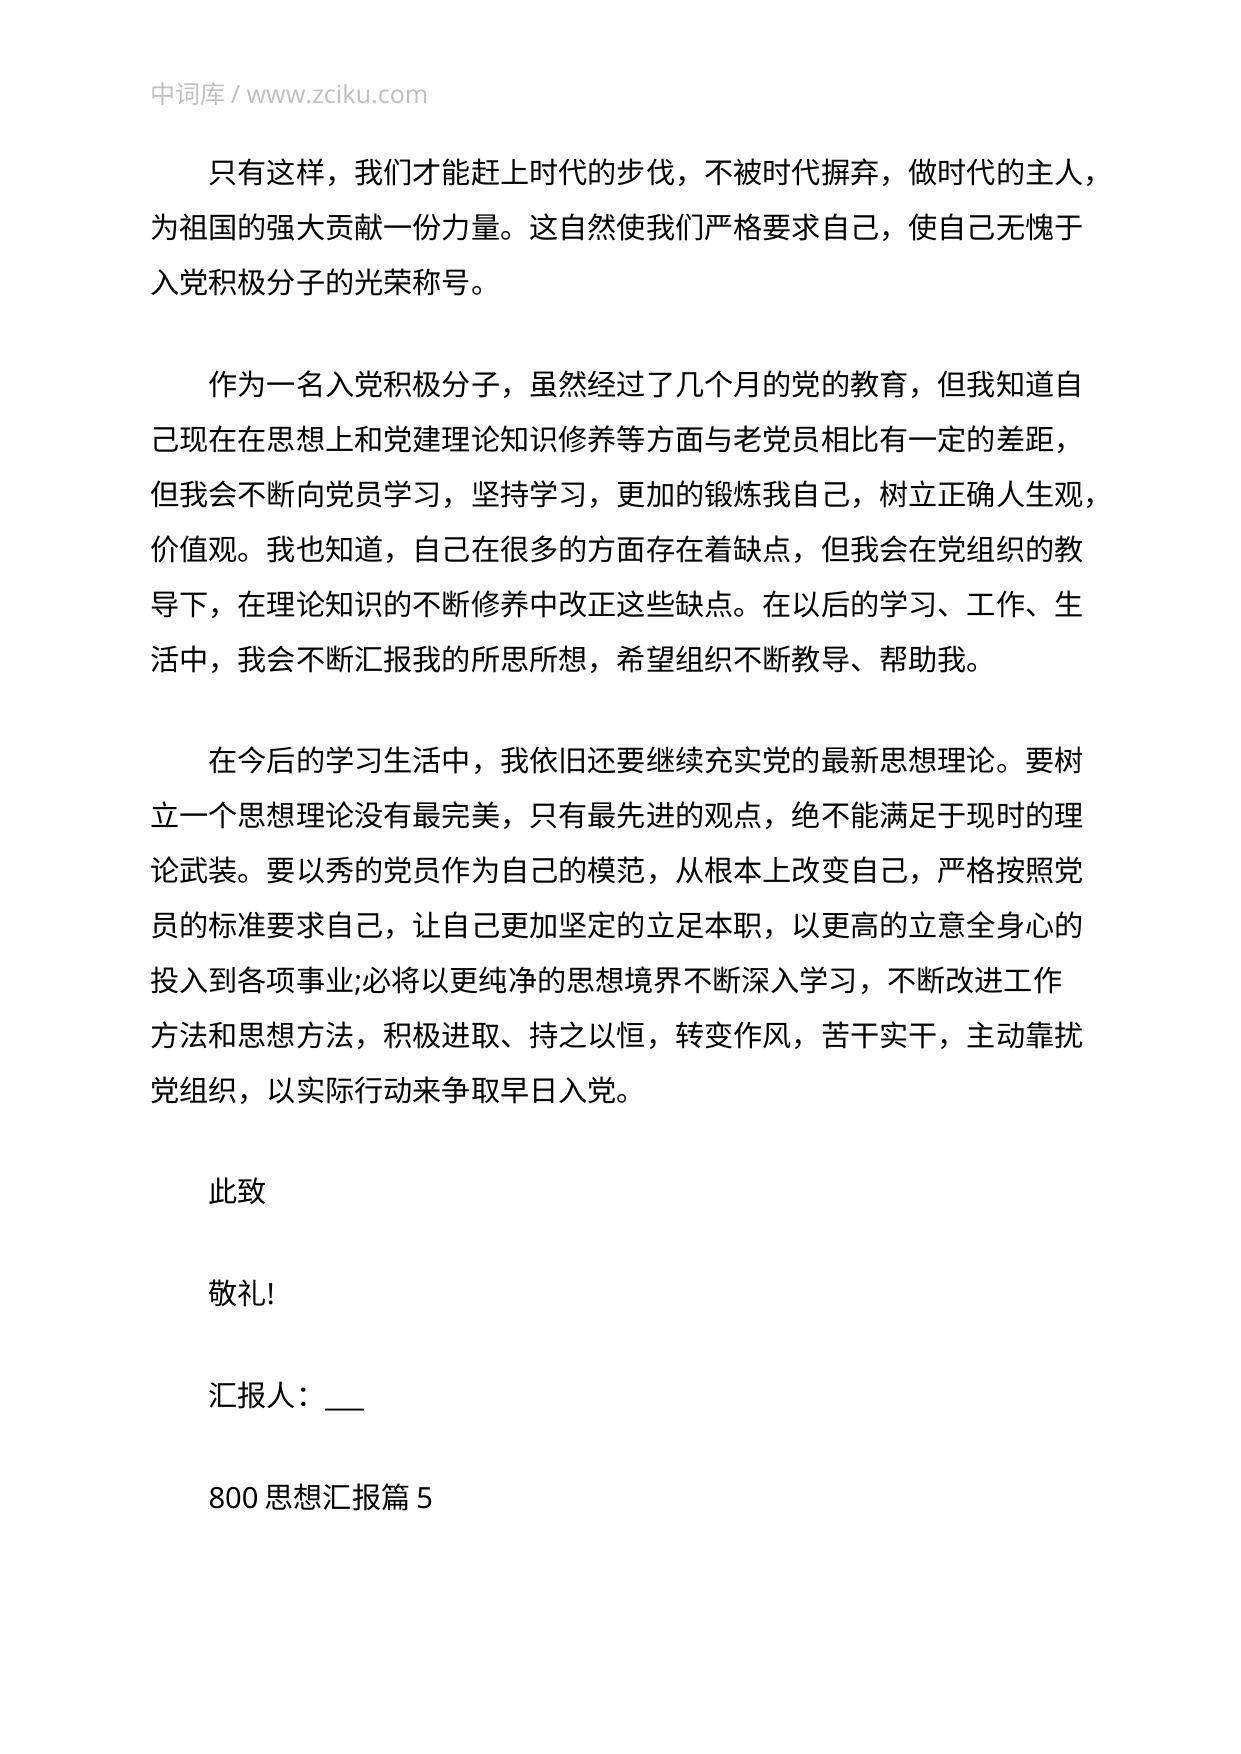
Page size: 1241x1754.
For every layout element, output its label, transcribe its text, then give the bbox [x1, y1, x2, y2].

text 只有这样，我们才能赶上时代的步伐，不被时代摒弃，做时代的主人，为祖国的强大贡献一份力量。这自然使我们严格要求自己，使自己无愧于入党积极分子的光荣称号。 [150, 150, 1090, 302]
text 800思想汇报篇5 [150, 1475, 1090, 1517]
text 在今后的学习生活中，我依旧还要继续充实党的最新思想理论。要树立一个思想理论没有最完美，只有最先进的观点，绝不能满足于现时的理论武装。要以秀的党员作为自己的模范，从根本上改变自己，严格按照党员的标准要求自己，让自己更加坚定的立足本职，以更高的立意全身心的投入到各项事业;必将以更纯净的思想境界不断深入学习，不断改进工作方法和思想方法，积极进取、持之以恒，转变作风，苦干实干，主动靠扰党组织，以实际行动来争取早日入党。 [150, 738, 1090, 1109]
text 汇报人：___ [150, 1373, 1090, 1415]
text 此致 [150, 1169, 1090, 1211]
text 敬礼! [150, 1271, 1090, 1313]
text 作为一名入党积极分子，虽然经过了几个月的党的教育，但我知道自己现在在思想上和党建理论知识修养等方面与老党员相比有一定的差距，但我会不断向党员学习，坚持学习，更加的锻炼我自己，树立正确人生观，价值观。我也知道，自己在很多的方面存在着缺点，但我会在党组织的教导下，在理论知识的不断修养中改正这些缺点。在以后的学习、工作、生活中，我会不断汇报我的所思所想，希望组织不断教导、帮助我。 [150, 362, 1090, 678]
